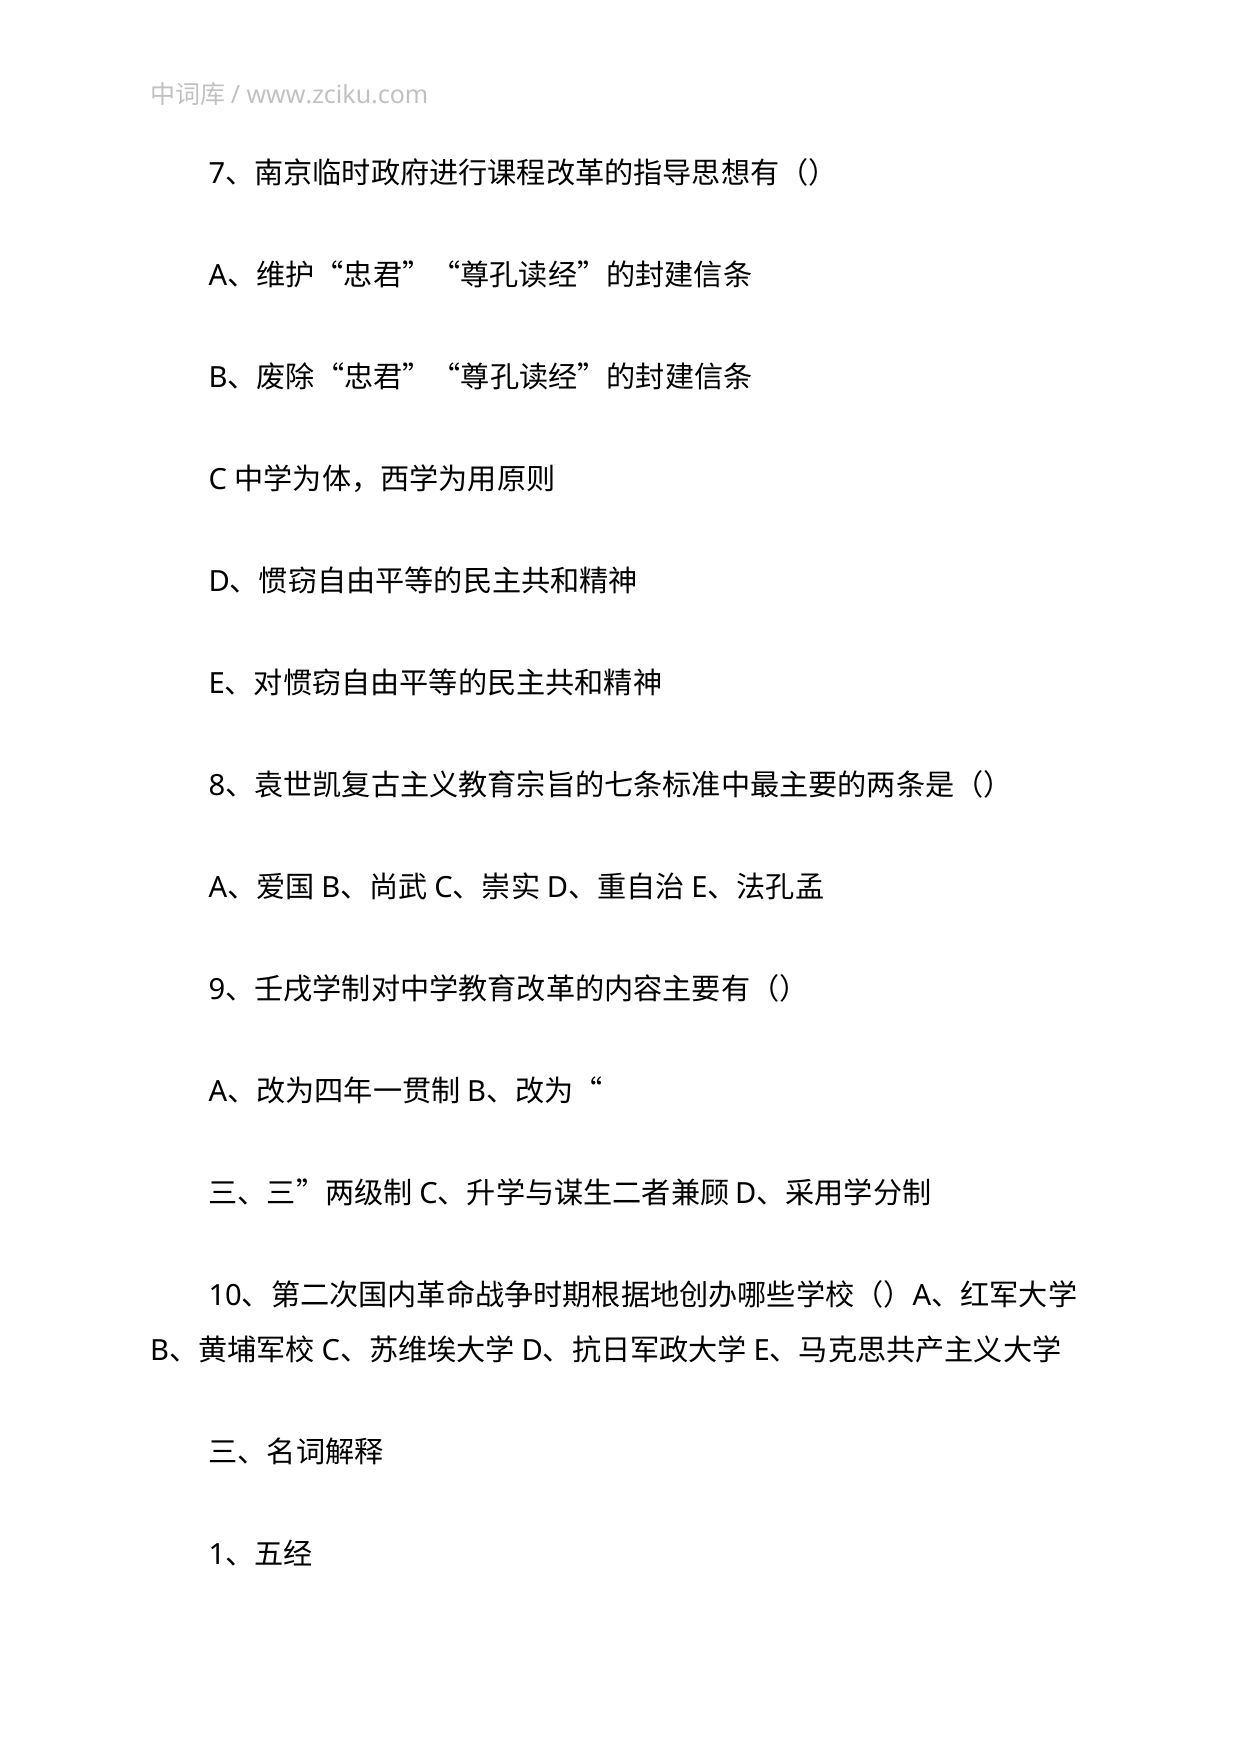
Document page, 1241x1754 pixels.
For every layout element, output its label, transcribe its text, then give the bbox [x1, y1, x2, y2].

text A、改为四年一贯制 B、改为“ [150, 1068, 1090, 1110]
text 1、五经 [150, 1531, 1090, 1573]
text 8、袁世凯复古主义教育宗旨的七条标准中最主要的两条是（） [150, 762, 1090, 804]
text B、废除“忠君”“尊孔读经”的封建信条 [150, 354, 1090, 396]
text 三、名词解释 [150, 1429, 1090, 1471]
text 10、第二次国内革命战争时期根据地创办哪些学校（）A、红军大学 B、黄埔军校 C、苏维埃大学 D、抗日军政大学 E、马克思共产主义大学 [150, 1272, 1090, 1369]
text 三、三”两级制 C、升学与谋生二者兼顾D、采用学分制 [150, 1170, 1090, 1212]
text C 中学为体，西学为用原则 [150, 456, 1090, 498]
text A、爱国 B、尚武 C、崇实 D、重自治 E、法孔孟 [150, 864, 1090, 906]
text 9、壬戌学制对中学教育改革的内容主要有（） [150, 966, 1090, 1008]
text 7、南京临时政府进行课程改革的指导思想有（） [150, 150, 1090, 192]
text E、对惯窃自由平等的民主共和精神 [150, 660, 1090, 702]
text A、维护“忠君”“尊孔读经”的封建信条 [150, 252, 1090, 294]
text D、惯窃自由平等的民主共和精神 [150, 558, 1090, 600]
